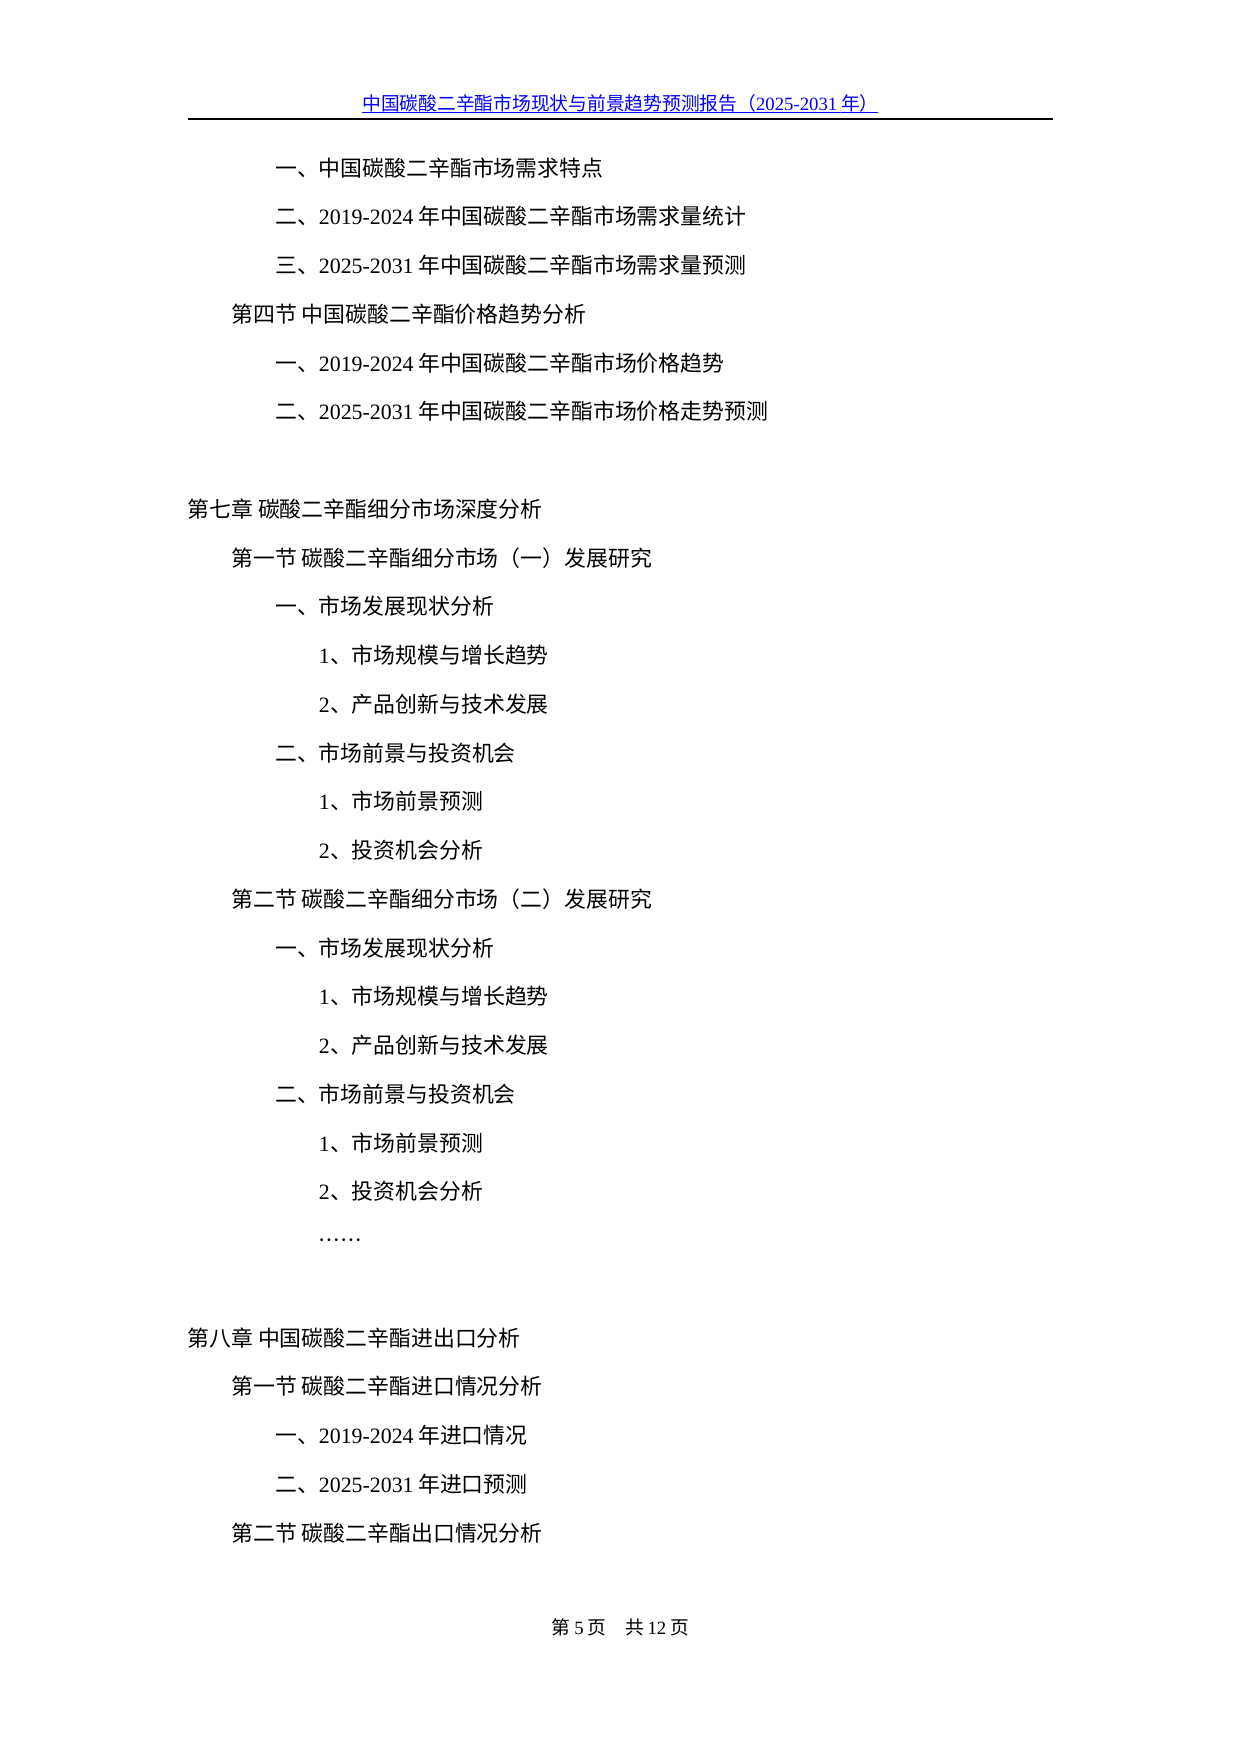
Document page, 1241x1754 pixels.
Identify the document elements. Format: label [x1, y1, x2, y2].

text [187, 150, 1053, 1548]
